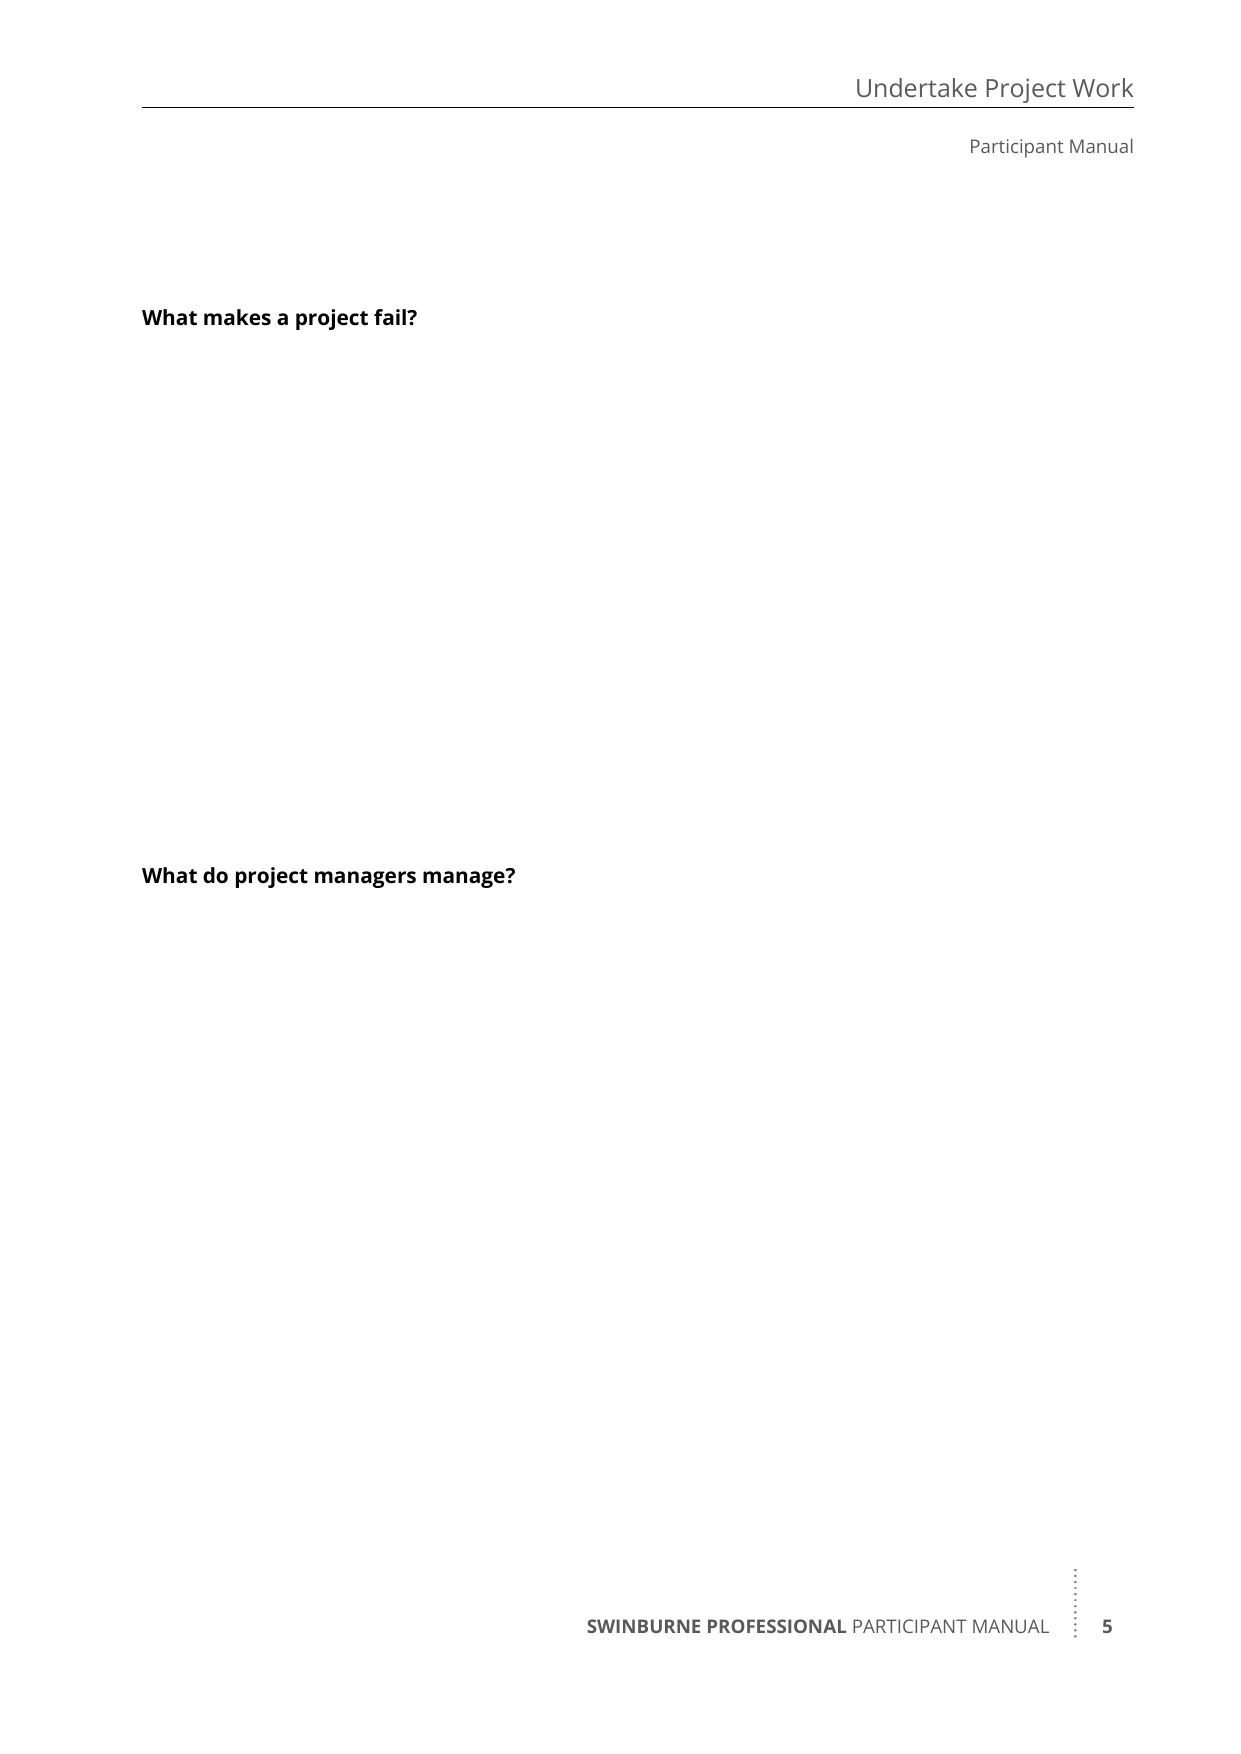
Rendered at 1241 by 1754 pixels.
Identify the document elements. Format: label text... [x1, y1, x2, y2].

picture [1072, 1568, 1080, 1639]
text What makes a project fail? [142, 303, 1134, 331]
text What do project managers manage? [142, 862, 1134, 890]
